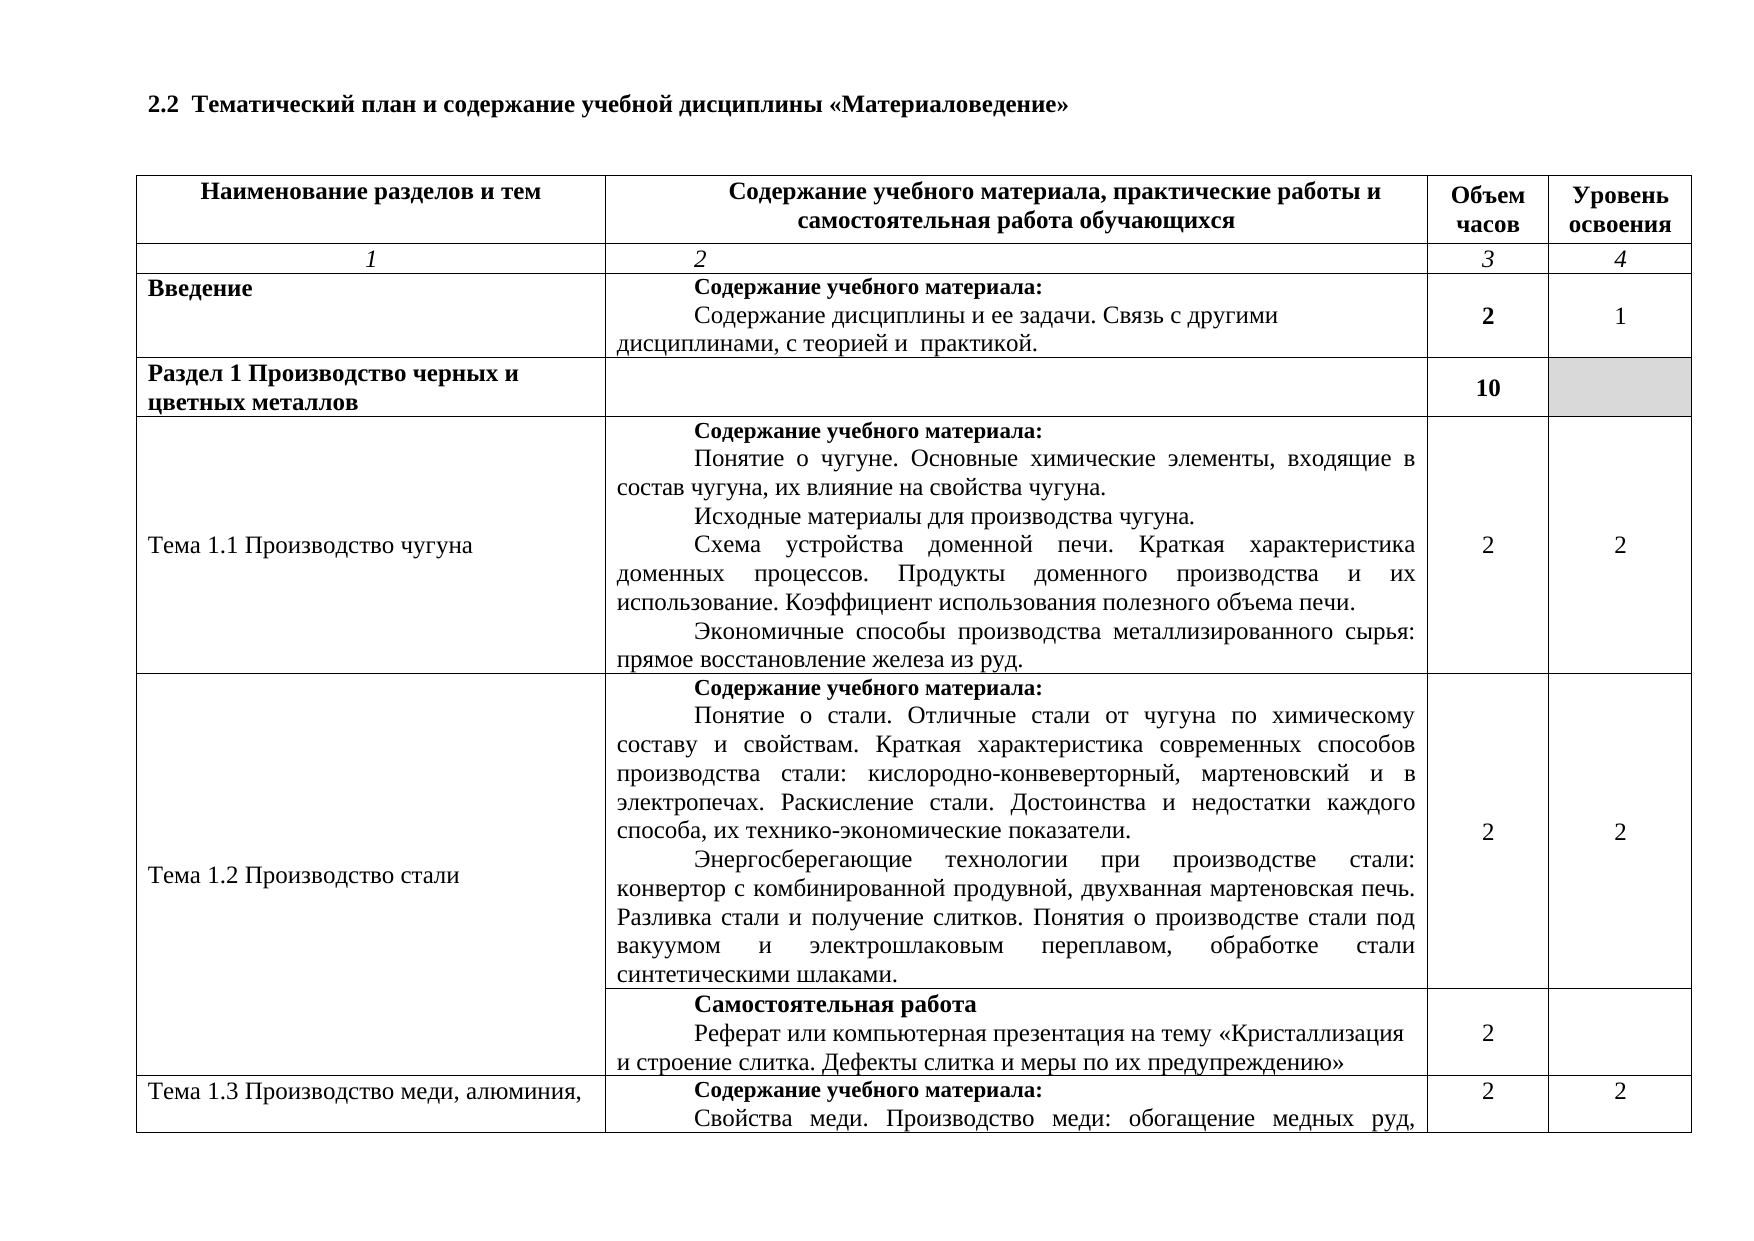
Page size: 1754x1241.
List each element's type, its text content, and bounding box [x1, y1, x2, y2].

table_header Наименование разделов и тем [137, 176, 605, 243]
table_cell 2 [1549, 1076, 1691, 1132]
table_cell Тема 1.1 Производство чугуна [137, 417, 605, 673]
table_cell 2 [1549, 417, 1691, 673]
table_cell 2 [1428, 1076, 1548, 1132]
table_header Уровень освоения [1549, 176, 1691, 243]
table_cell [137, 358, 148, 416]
table_header Содержание учебного материала, практические работы и самостоятельная работа обучающихся [606, 176, 1427, 243]
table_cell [606, 1076, 1427, 1132]
table_cell 2 [1428, 674, 1548, 988]
table_cell Самостоятельная работа Реферат или компьютерная презентация на тему «Кристаллизация и строение слитка. Дефекты слитка и меры по их предупреждению» [606, 989, 1427, 1075]
table_cell Содержание учебного материала: Понятие о чугуне. Основные химические элементы, входящие в состав чугуна, их влияние на свойства чугуна. Исходные материалы для производства чугуна. Схема устройства доменной печи. Краткая характеристика доменных процессов. Продукты доменного производства и их использование. Коэффициент использования полезного объема печи. Экономичные способы производства металлизированного сырья: прямое восстановление железа из руд. [606, 417, 1427, 673]
table_cell Тема 1.2 Производство стали [137, 674, 605, 1075]
table_cell 2 [1428, 417, 1548, 673]
table_cell 2 [1428, 274, 1548, 357]
table_cell [1549, 358, 1691, 416]
table_header Объем часов [1428, 176, 1548, 243]
table_cell 10 [1428, 358, 1548, 416]
table_cell Содержание учебного материала: Понятие о стали. Отличные стали от чугуна по химическому составу и свойствам. Краткая характеристика современных способов производства стали: кислородно-конвеверторный, мартеновский и в электропечах. Раскисление стали. Достоинства и недостатки каждого способа, их технико-экономические показатели. Энергосберегающие технологии при производстве стали: конвертор с комбинированной продувной, двухванная мартеновская печь. Разливка стали и получение слитков. Понятия о производстве стали под вакуумом и электрошлаковым переплавом, обработке стали синтетическими шлаками. [606, 674, 1427, 988]
table_cell 1 [1549, 274, 1691, 357]
table_cell 2 [1428, 989, 1548, 1075]
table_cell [137, 1076, 605, 1132]
table_cell [606, 358, 1427, 416]
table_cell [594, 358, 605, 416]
table_cell 3 [1428, 244, 1548, 272]
table_cell 1 [137, 244, 605, 272]
table_cell Содержание учебного материала: Содержание дисциплины и ее задачи. Связь с другими дисциплинами, с теорией и практикой. [606, 274, 1427, 357]
text 2.2 Тематический план и содержание учебной дисциплины «Материаловедение» [148, 89, 1636, 117]
table_cell 2 [1549, 674, 1691, 988]
table_cell 2 [606, 244, 1427, 272]
table_cell [1549, 989, 1691, 1075]
table_cell Введение [137, 274, 605, 357]
table_cell 4 [1549, 244, 1691, 272]
